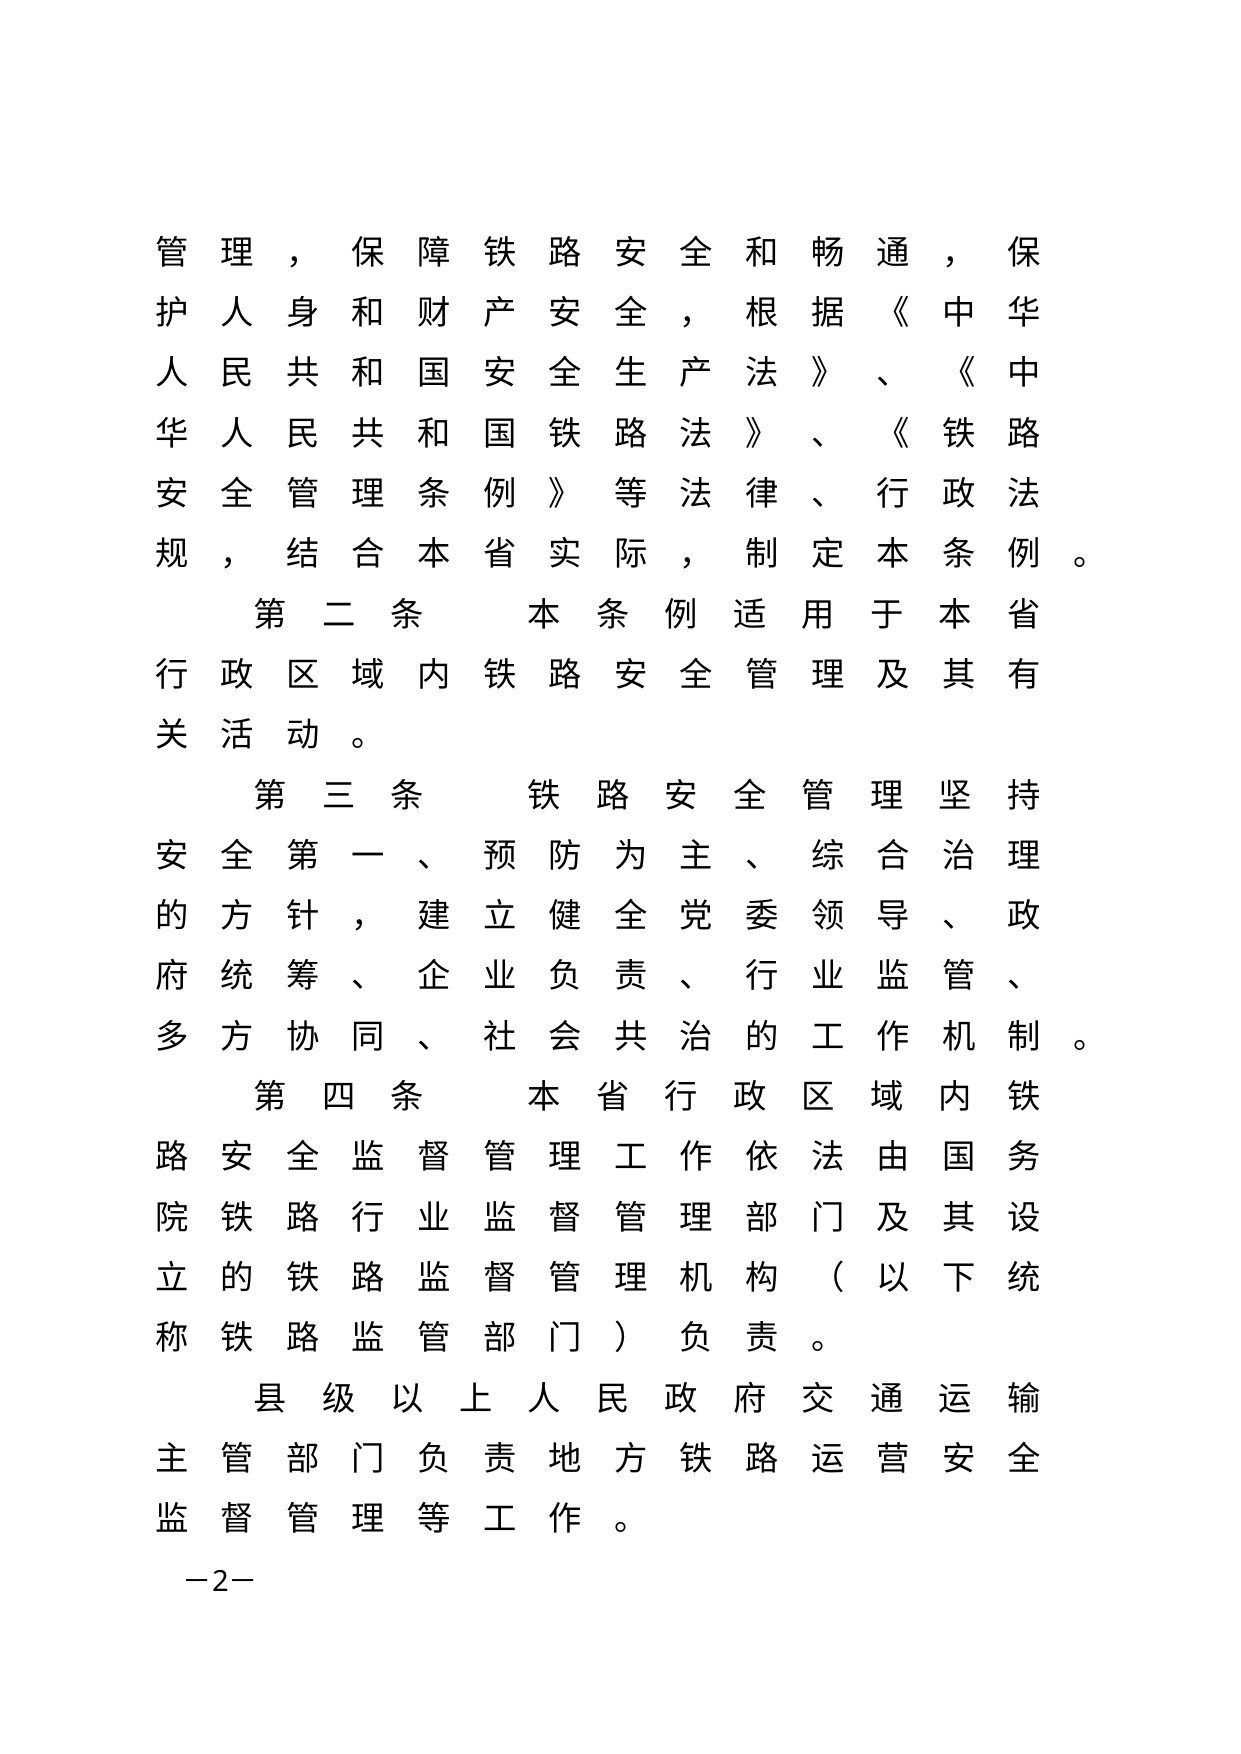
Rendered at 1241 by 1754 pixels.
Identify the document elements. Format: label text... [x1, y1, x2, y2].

text 第一条 为了加强铁路安全管理，保障铁路安全和畅通，保护人身和财产安全，根据《中华人民共和国安全生产法》、《中华人民共和国铁路法》、《铁路安全管理条例》等法律、行政法规，结合本省实际，制定本条例。 [155, 219, 1073, 581]
text 第三条 铁路安全管理坚持安全第一、预防为主、综合治理的方针，建立健全党委领导、政府统筹、企业负责、行业监管、多方协同、社会共治的工作机制。 [155, 762, 1073, 1064]
text 第二条 本条例适用于本省行政区域内铁路安全管理及其有关活动。 [155, 581, 1073, 762]
text 县级以上人民政府交通运输主管部门负责地方铁路运营安全监督管理等工作。 [155, 1365, 1073, 1546]
text 第四条 本省行政区域内铁路安全监督管理工作依法由国务院铁路行业监督管理部门及其设立的铁路监督管理机构（以下统称铁路监管部门）负责。 [155, 1064, 1073, 1365]
